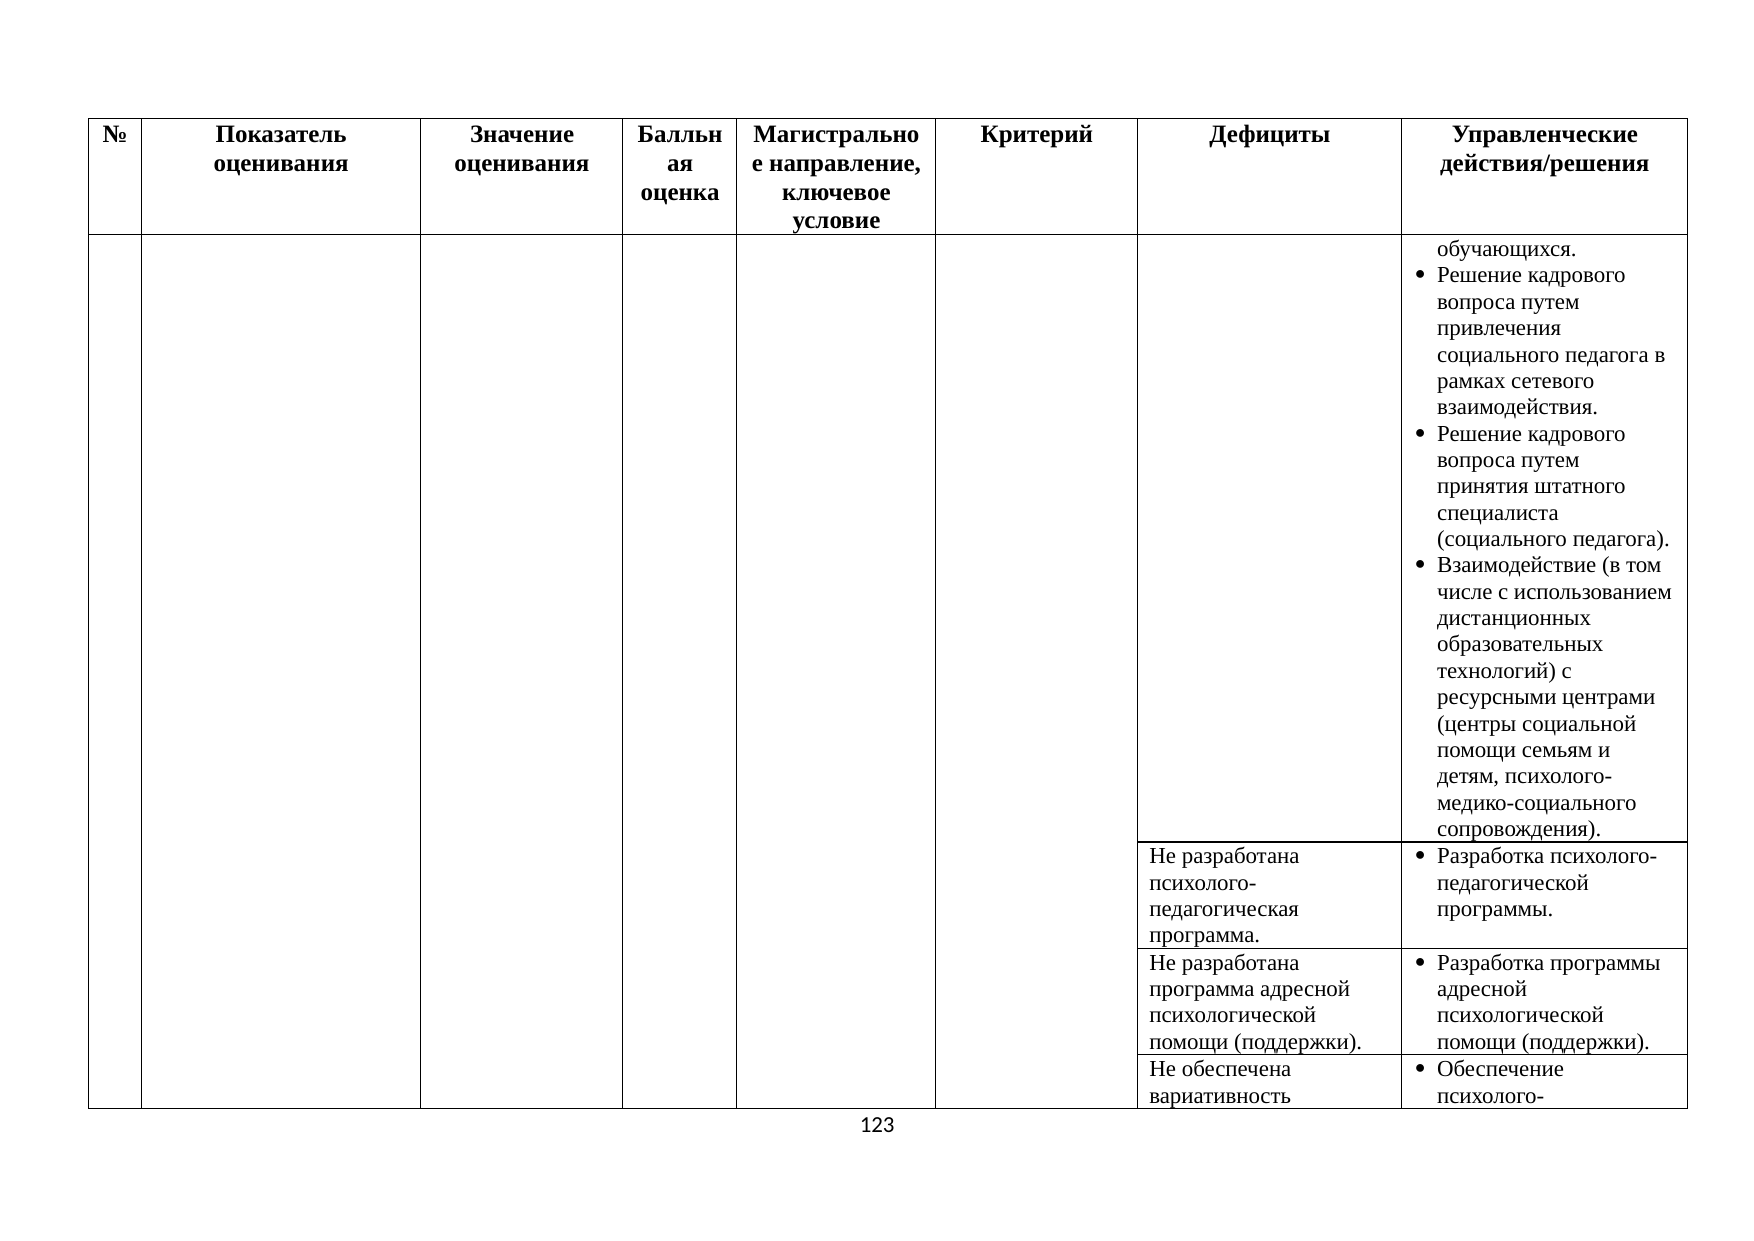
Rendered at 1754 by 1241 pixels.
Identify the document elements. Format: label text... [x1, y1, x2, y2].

table_cell Разработка программы адресной психологической помощи (поддержки). [1402, 949, 1687, 1054]
table_header Балльная оценка [623, 119, 736, 234]
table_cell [1138, 1055, 1401, 1108]
table_cell Не разработана программа адресной психологической помощи (поддержки). [1138, 949, 1401, 1054]
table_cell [1138, 235, 1401, 841]
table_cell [1402, 235, 1687, 841]
table_cell Не разработана психолого-педагогическая программа. [1138, 843, 1401, 948]
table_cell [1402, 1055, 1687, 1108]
table_header Управленческие действия/решения [1402, 119, 1687, 234]
table_header № [89, 119, 141, 234]
table_cell Разработка психолого-педагогической программы. [1402, 843, 1687, 948]
table_header Показатель оценивания [142, 119, 420, 234]
table_header Дефициты [1138, 119, 1401, 234]
table_header Значение оценивания [421, 119, 622, 234]
table_header Критерий [936, 119, 1137, 234]
table_header Магистральное направление, ключевое условие [737, 119, 935, 234]
